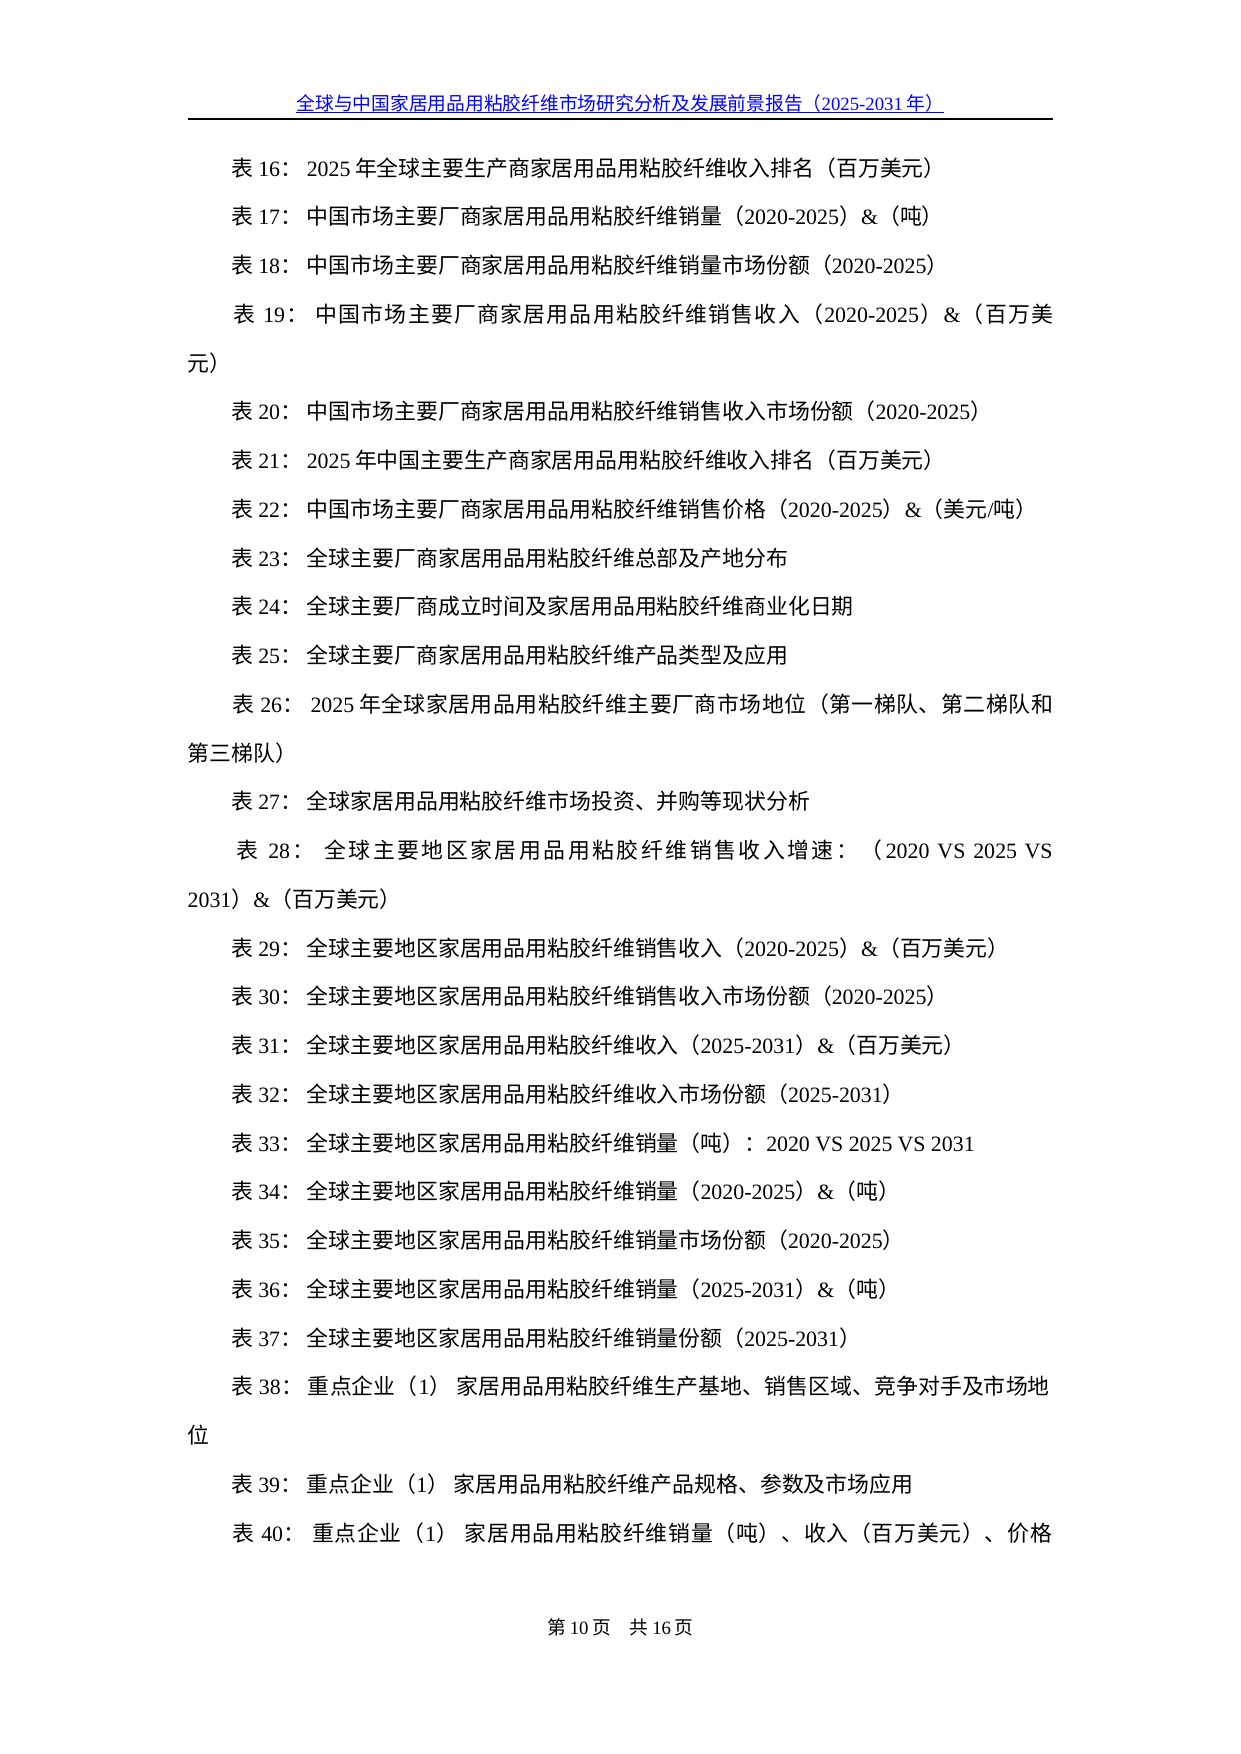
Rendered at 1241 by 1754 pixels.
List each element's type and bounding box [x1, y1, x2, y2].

text [187, 150, 1053, 1548]
